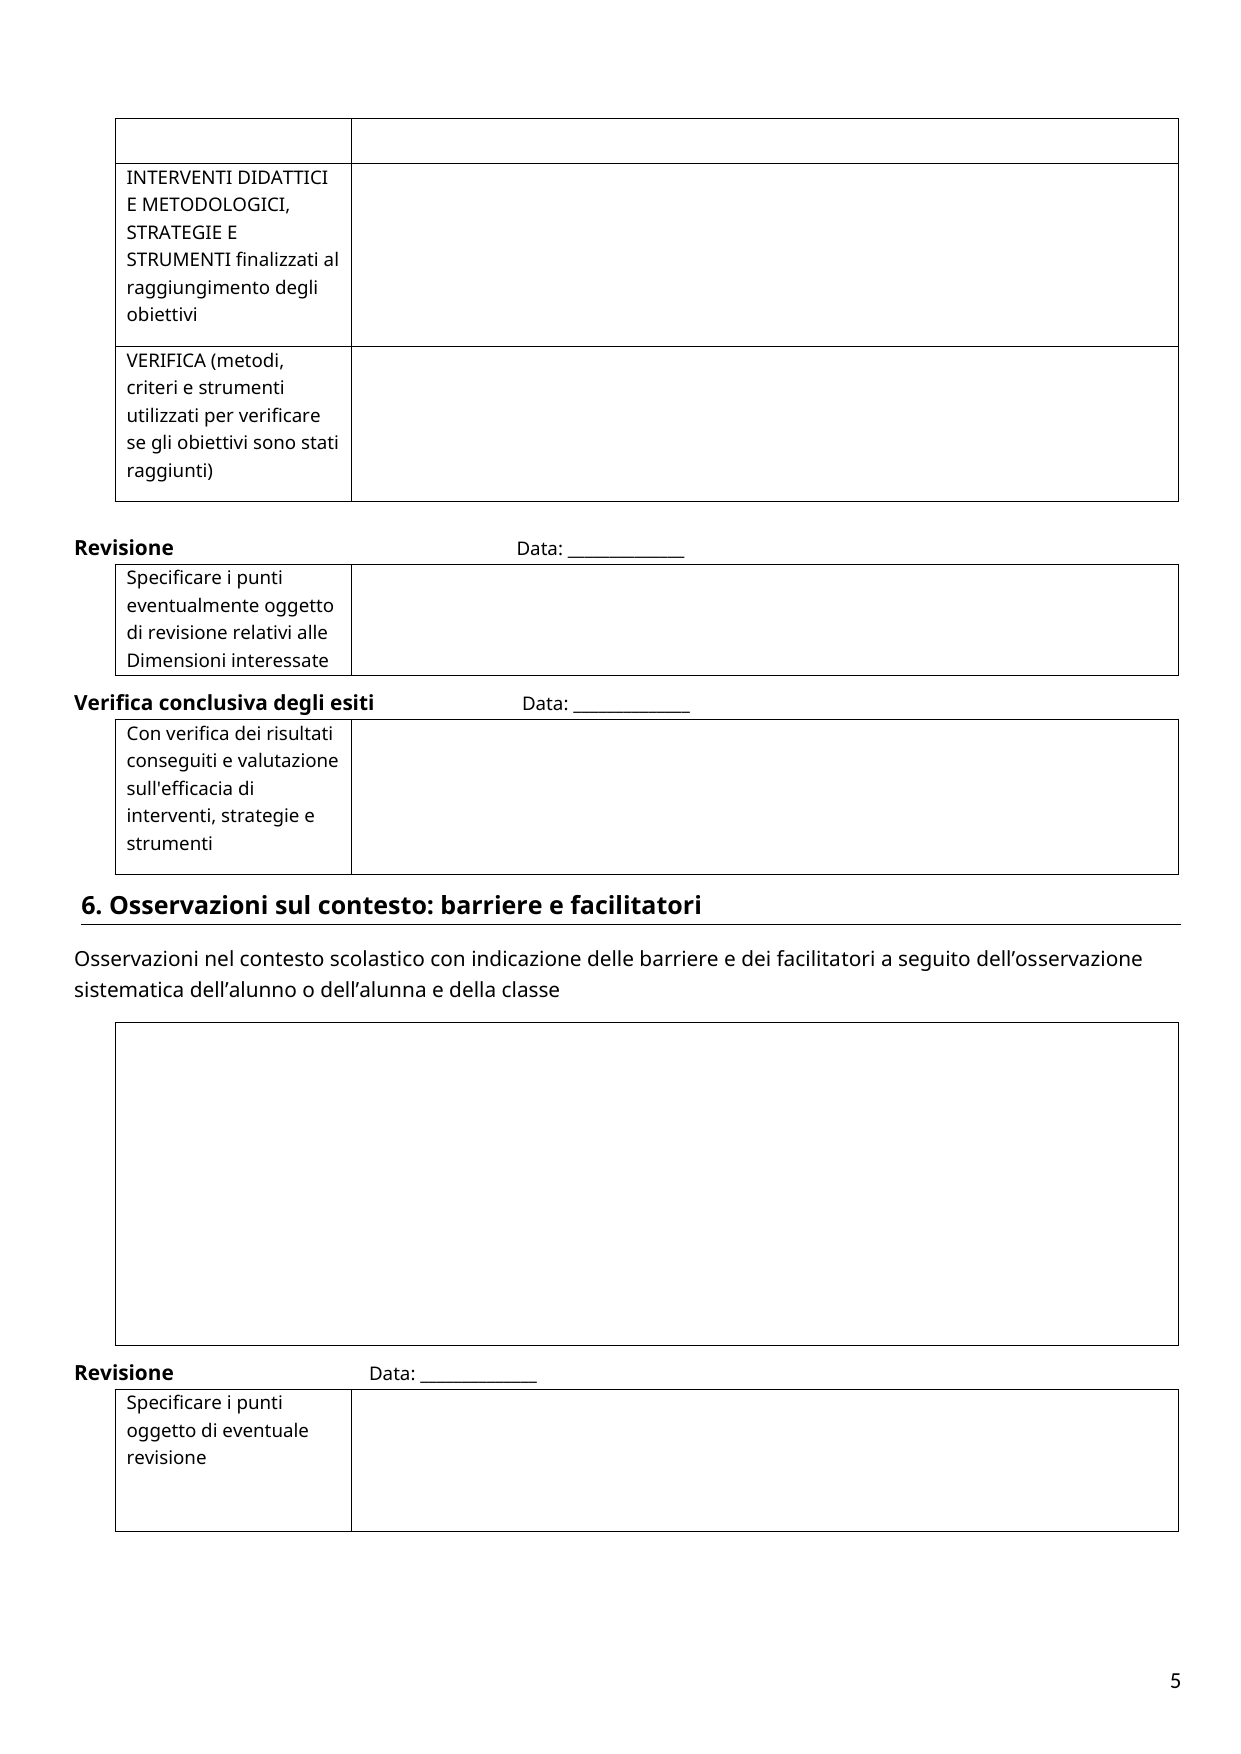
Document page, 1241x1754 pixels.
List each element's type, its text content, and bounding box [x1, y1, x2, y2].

table_header [116, 1023, 1178, 1344]
table_cell INTERVENTI DIDATTICI E METODOLOGICI, STRATEGIE E STRUMENTI finalizzati al raggiungimento degli obiettivi [116, 164, 351, 346]
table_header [116, 119, 351, 163]
table_header [352, 720, 1178, 874]
table_header Con verifica dei risultati conseguiti e valutazione sull'efficacia di interventi, strategie e strumenti [116, 720, 351, 874]
text Revisione Data: ______________ [74, 1358, 1181, 1386]
table_cell [352, 164, 1178, 346]
text Verifica conclusiva degli esiti Data: ______________ [74, 688, 1181, 717]
table_cell [352, 347, 1178, 501]
text Revisione Data: ______________ [74, 533, 1181, 561]
text Osservazioni nel contesto scolastico con indicazione delle barriere e dei facilitatori a seguito dell’osservazione sistematica dell’alunno o dell’alunna e della classe [74, 944, 1181, 1003]
table_header Specificare i punti eventualmente oggetto di revisione relativi alle Dimensioni interessate [116, 565, 351, 675]
table_header [352, 119, 1178, 163]
table_cell VERIFICA (metodi, criteri e strumenti utilizzati per verificare se gli obiettivi sono stati raggiunti) [116, 347, 351, 501]
table_header [352, 565, 1178, 675]
subtitle 6. Osservazioni sul contesto: barriere e facilitatori [81, 888, 1181, 924]
table_header Specificare i punti oggetto di eventuale revisione [116, 1390, 351, 1531]
table_header [352, 1390, 1178, 1531]
